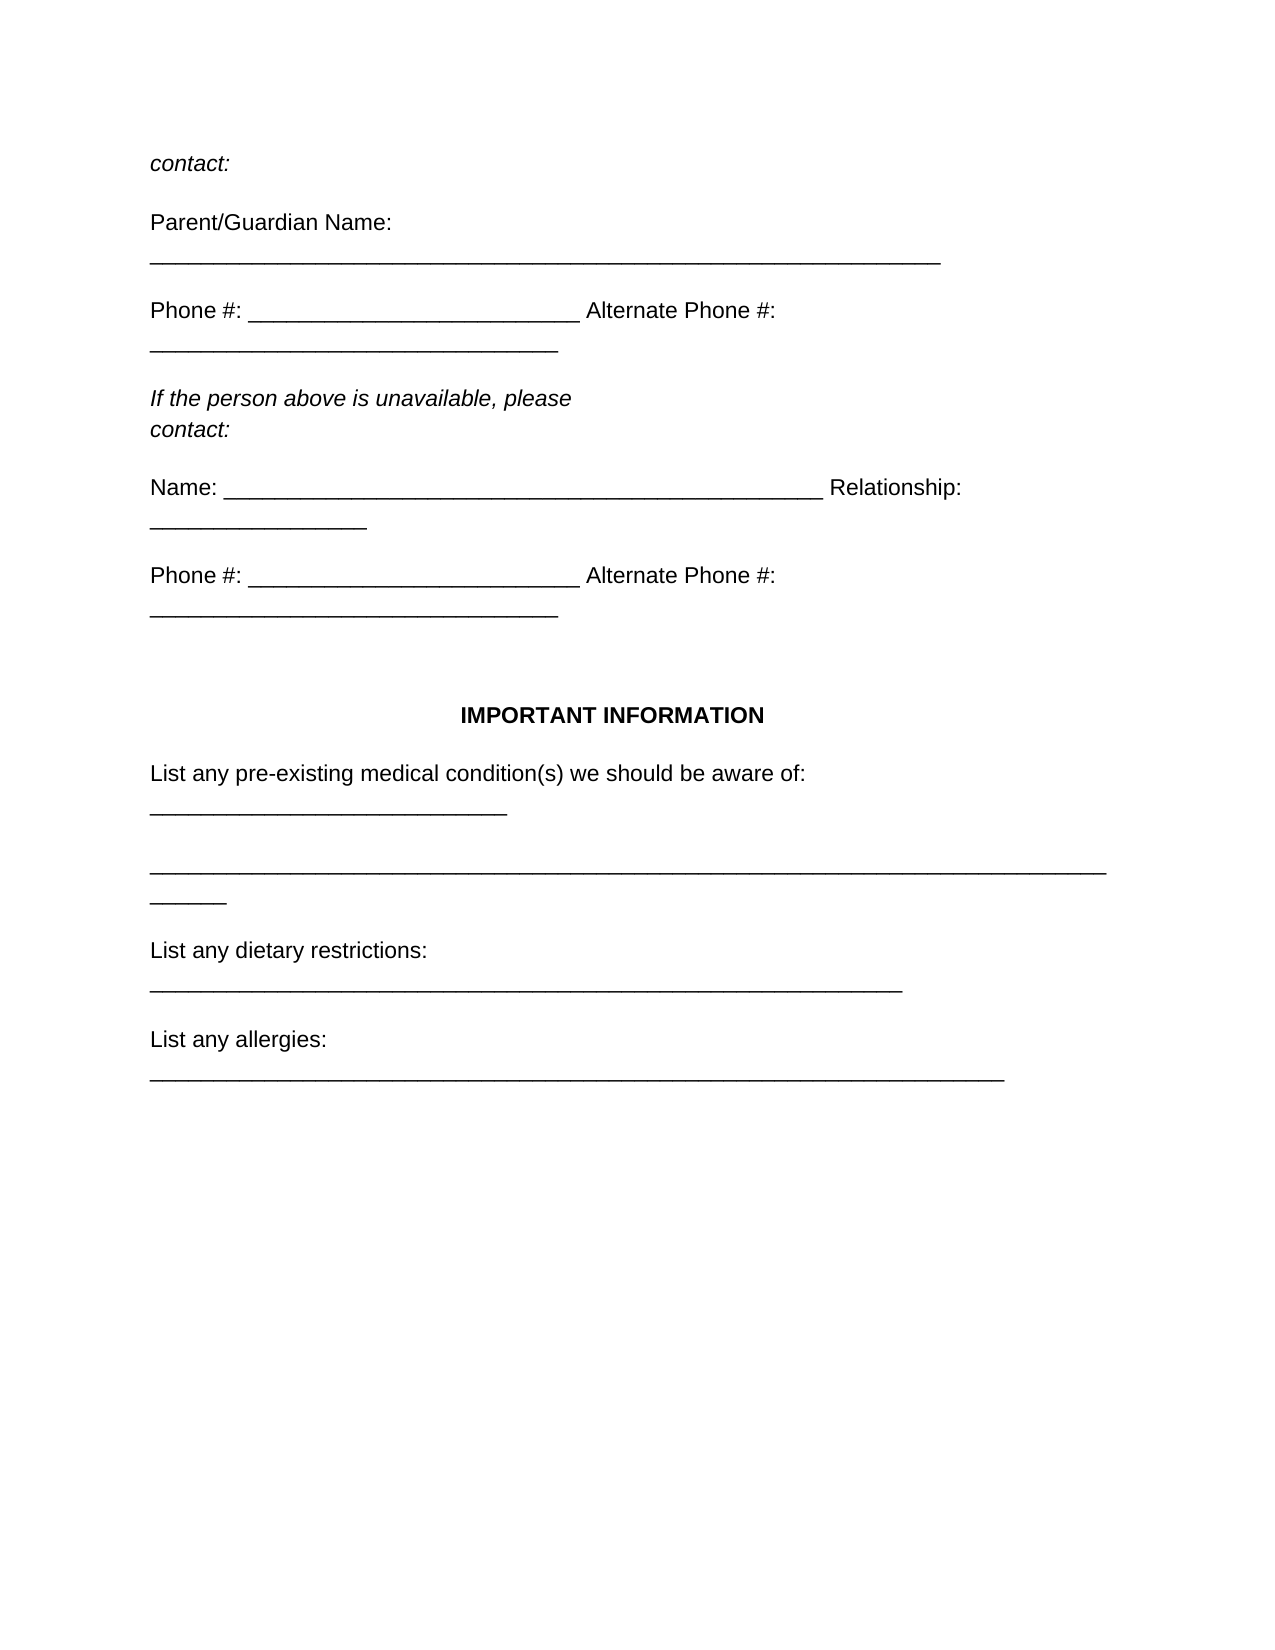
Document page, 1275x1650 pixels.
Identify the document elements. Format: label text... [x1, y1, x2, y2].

text List any pre-existing medical condition(s) we should be aware of: ____________________________ [150, 760, 1114, 817]
text Phone #: __________________________ Alternate Phone #: ________________________________ [150, 297, 1119, 353]
text Phone #: __________________________ Alternate Phone #: ________________________________ [150, 562, 1120, 618]
text If the person above is unavailable, please contact: [150, 385, 647, 442]
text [150, 150, 558, 176]
text _________________________________________________________________________________ [150, 848, 1113, 905]
text List any allergies: ___________________________________________________________________ [150, 1026, 1122, 1082]
text IMPORTANT INFORMATION [460, 702, 814, 729]
text Parent/Guardian Name: ______________________________________________________________ [150, 209, 1118, 265]
text Name: _______________________________________________ Relationship: _________________ [150, 474, 1119, 530]
text List any dietary restrictions: ___________________________________________________________ [150, 937, 1124, 994]
